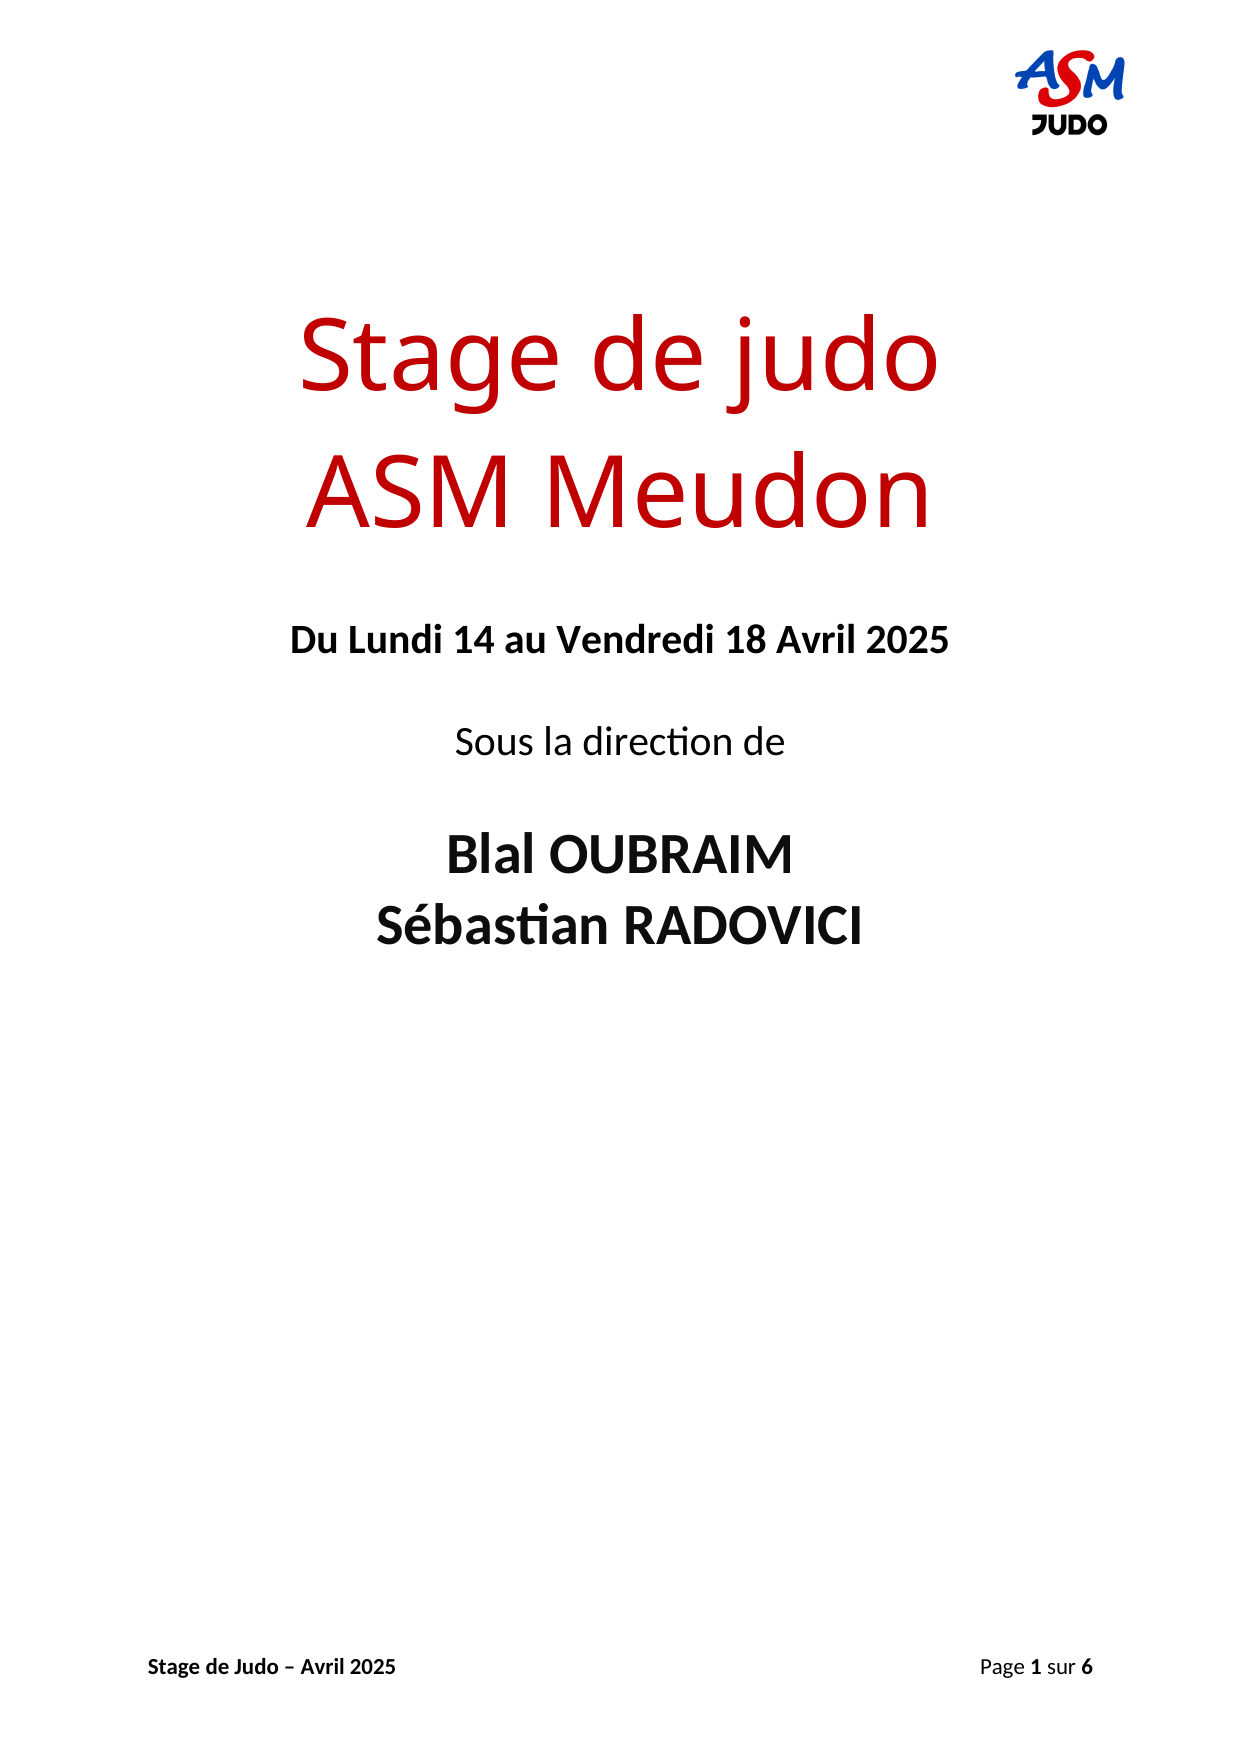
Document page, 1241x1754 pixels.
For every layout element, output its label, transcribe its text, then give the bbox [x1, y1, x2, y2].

text Sébastian RADOVICI [148, 888, 1093, 959]
text ASM Meudon [148, 420, 1093, 556]
picture [1004, 26, 1136, 158]
text Sous la direction de [148, 715, 1093, 766]
text Du Lundi 14 au Vendredi 18 Avril 2025 [148, 613, 1093, 664]
text Blal OUBRAIM [148, 816, 1093, 888]
text Stage de judo [148, 284, 1093, 420]
